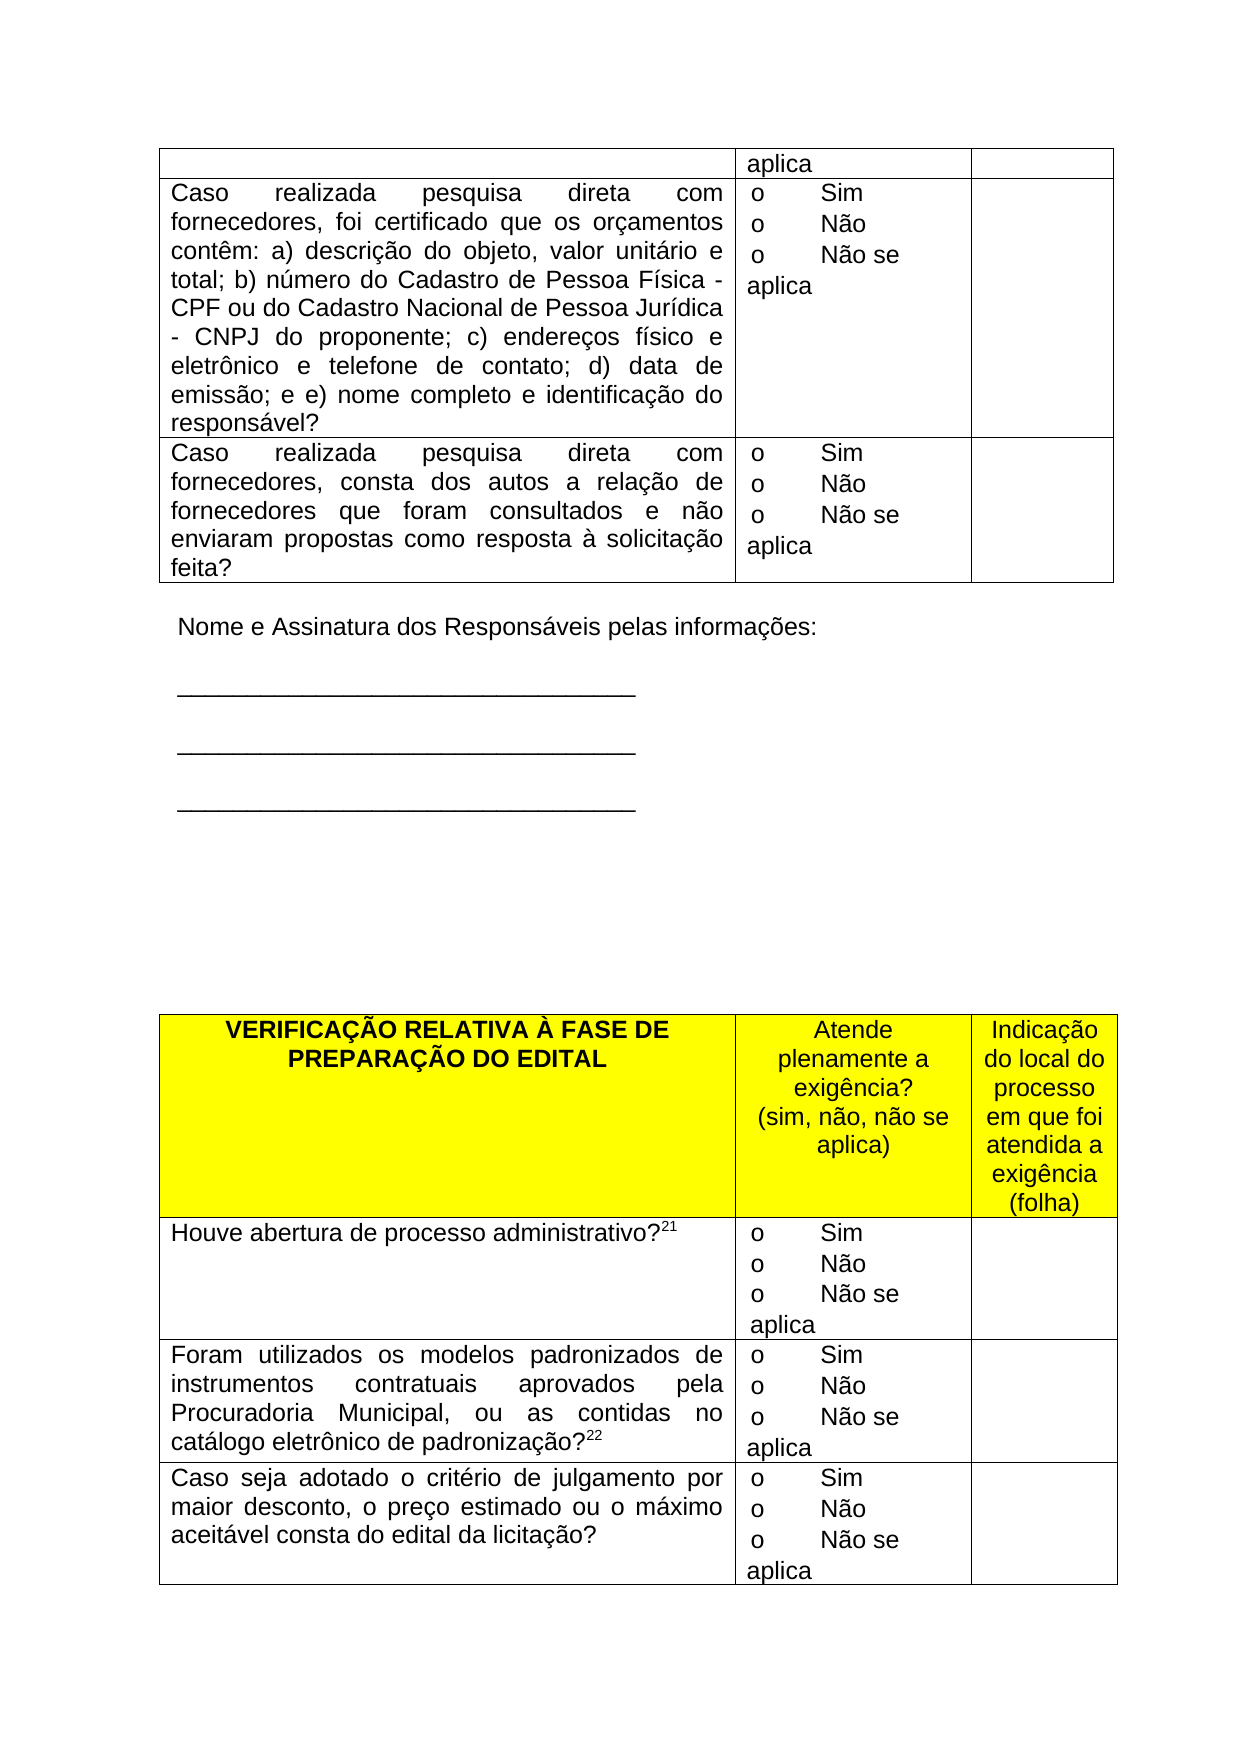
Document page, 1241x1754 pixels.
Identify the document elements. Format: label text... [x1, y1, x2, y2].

table_cell Sim Não Não se aplica [736, 1340, 971, 1462]
text _________________________________ [177, 784, 1063, 813]
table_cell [736, 149, 971, 177]
table_cell Caso realizada pesquisa direta com fornecedores, consta dos autos a relação de fornecedores que foram consultados e não enviaram propostas como resposta à solicitação feita? [160, 438, 735, 582]
text Nome e Assinatura dos Responsáveis pelas informações: [177, 612, 1063, 641]
table_cell Foram utilizados os modelos padronizados de instrumentos contratuais aprovados pela Procuradoria Municipal, ou as contidas no catálogo eletrônico de padronização? [160, 1340, 735, 1462]
table_cell Sim Não Não se aplica [736, 438, 971, 582]
table_cell Sim Não Não se aplica [736, 1218, 971, 1339]
table_header Indicação do local do processo em que foi atendida a exigência (folha) [972, 1015, 1117, 1217]
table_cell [160, 149, 735, 177]
table_cell [972, 1463, 1117, 1584]
table_header VERIFICAÇÃO RELATIVA À FASE DE PREPARAÇÃO DO EDITAL [160, 1015, 735, 1217]
table_cell Sim Não Não se aplica [736, 179, 971, 437]
table_cell [972, 1218, 1117, 1339]
table_cell [972, 179, 1113, 437]
table_header Atende plenamente a exigência? (sim, não, não se aplica) [736, 1015, 971, 1217]
table_cell Caso realizada pesquisa direta com fornecedores, foi certificado que os orçamentos contêm: a) descrição do objeto, valor unitário e total; b) número do Cadastro de Pessoa Física - CPF ou do Cadastro Nacional de Pessoa Jurídica - CNPJ do proponente; c) endereços físico e eletrônico e telefone de contato; d) data de emissão; e e) nome completo e identificação do responsável? [160, 179, 735, 437]
table_cell Caso seja adotado o critério de julgamento por maior desconto, o preço estimado ou o máximo aceitável consta do edital da licitação? [160, 1463, 735, 1584]
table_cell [736, 1463, 971, 1584]
table_cell [972, 438, 1113, 582]
table_cell [972, 1340, 1117, 1462]
text _________________________________ [177, 669, 1063, 698]
table_cell [972, 149, 1113, 177]
text _________________________________ [177, 727, 1063, 756]
table_cell Houve abertura de processo administrativo? [160, 1218, 735, 1339]
